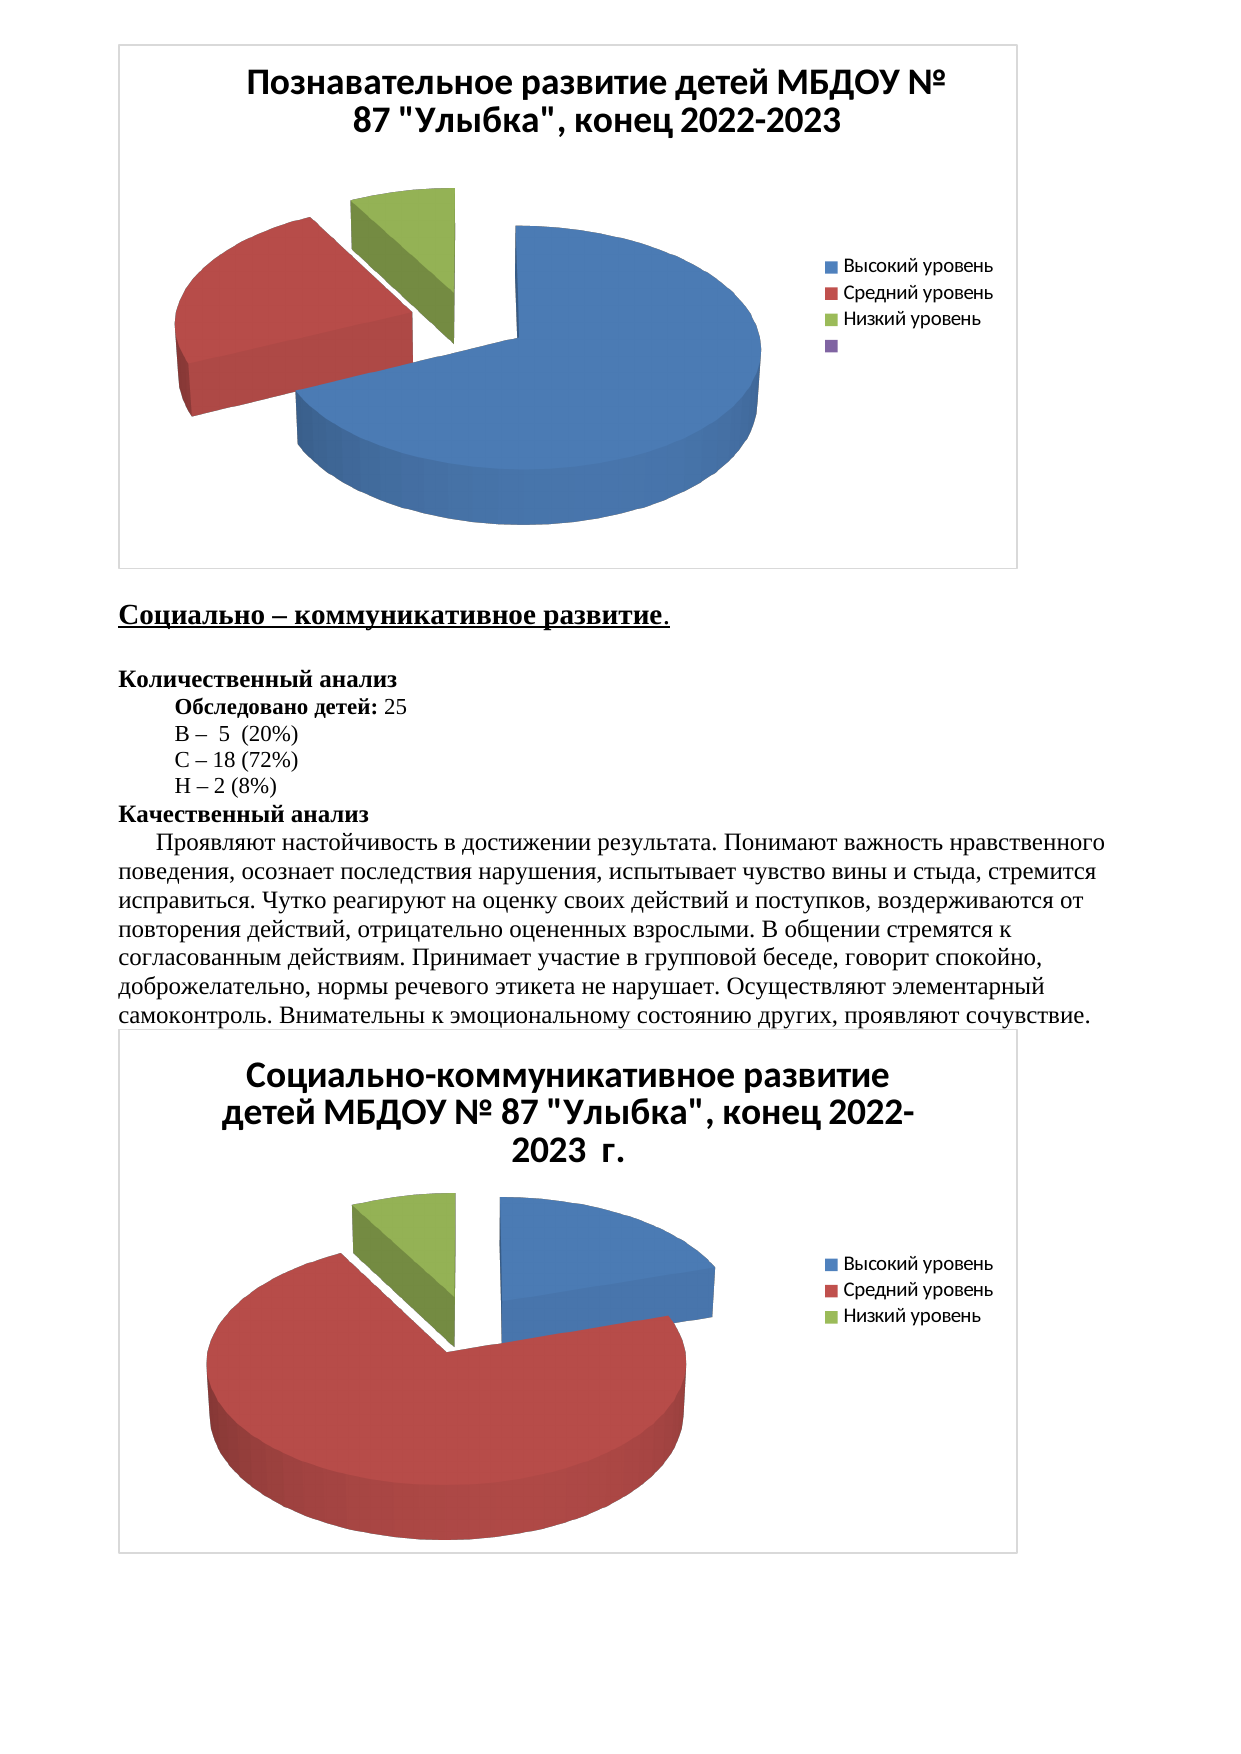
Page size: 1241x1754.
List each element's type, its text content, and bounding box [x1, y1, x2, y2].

text Количественный анализ [118, 664, 1152, 693]
text С – 18 (72%) [118, 746, 1152, 772]
text Обследовано детей: 25 [118, 693, 1152, 719]
text В – 5 (20%) [118, 719, 1152, 746]
text Проявляют настойчивость в достижении результата. Понимают важность нравственного поведения, осознает последствия нарушения, испытывает чувство вины и стыда, стремится исправиться. Чутко реагируют на оценку своих действий и поступков, воздерживаются от повторения действий, отрицательно оцененных взрослыми. В общении стремятся к согласованным действиям. Принимает участие в групповой беседе, говорит спокойно, доброжелательно, нормы речевого этикета не нарушает. Осуществляют элементарный самоконтроль. Внимательны к эмоциональному состоянию других, проявляют сочувствие. [118, 827, 1152, 1029]
text Социально – коммуникативное развитие. [118, 597, 1152, 631]
text Н – 2 (8%) [118, 772, 1152, 799]
text Качественный анализ [118, 799, 1152, 827]
